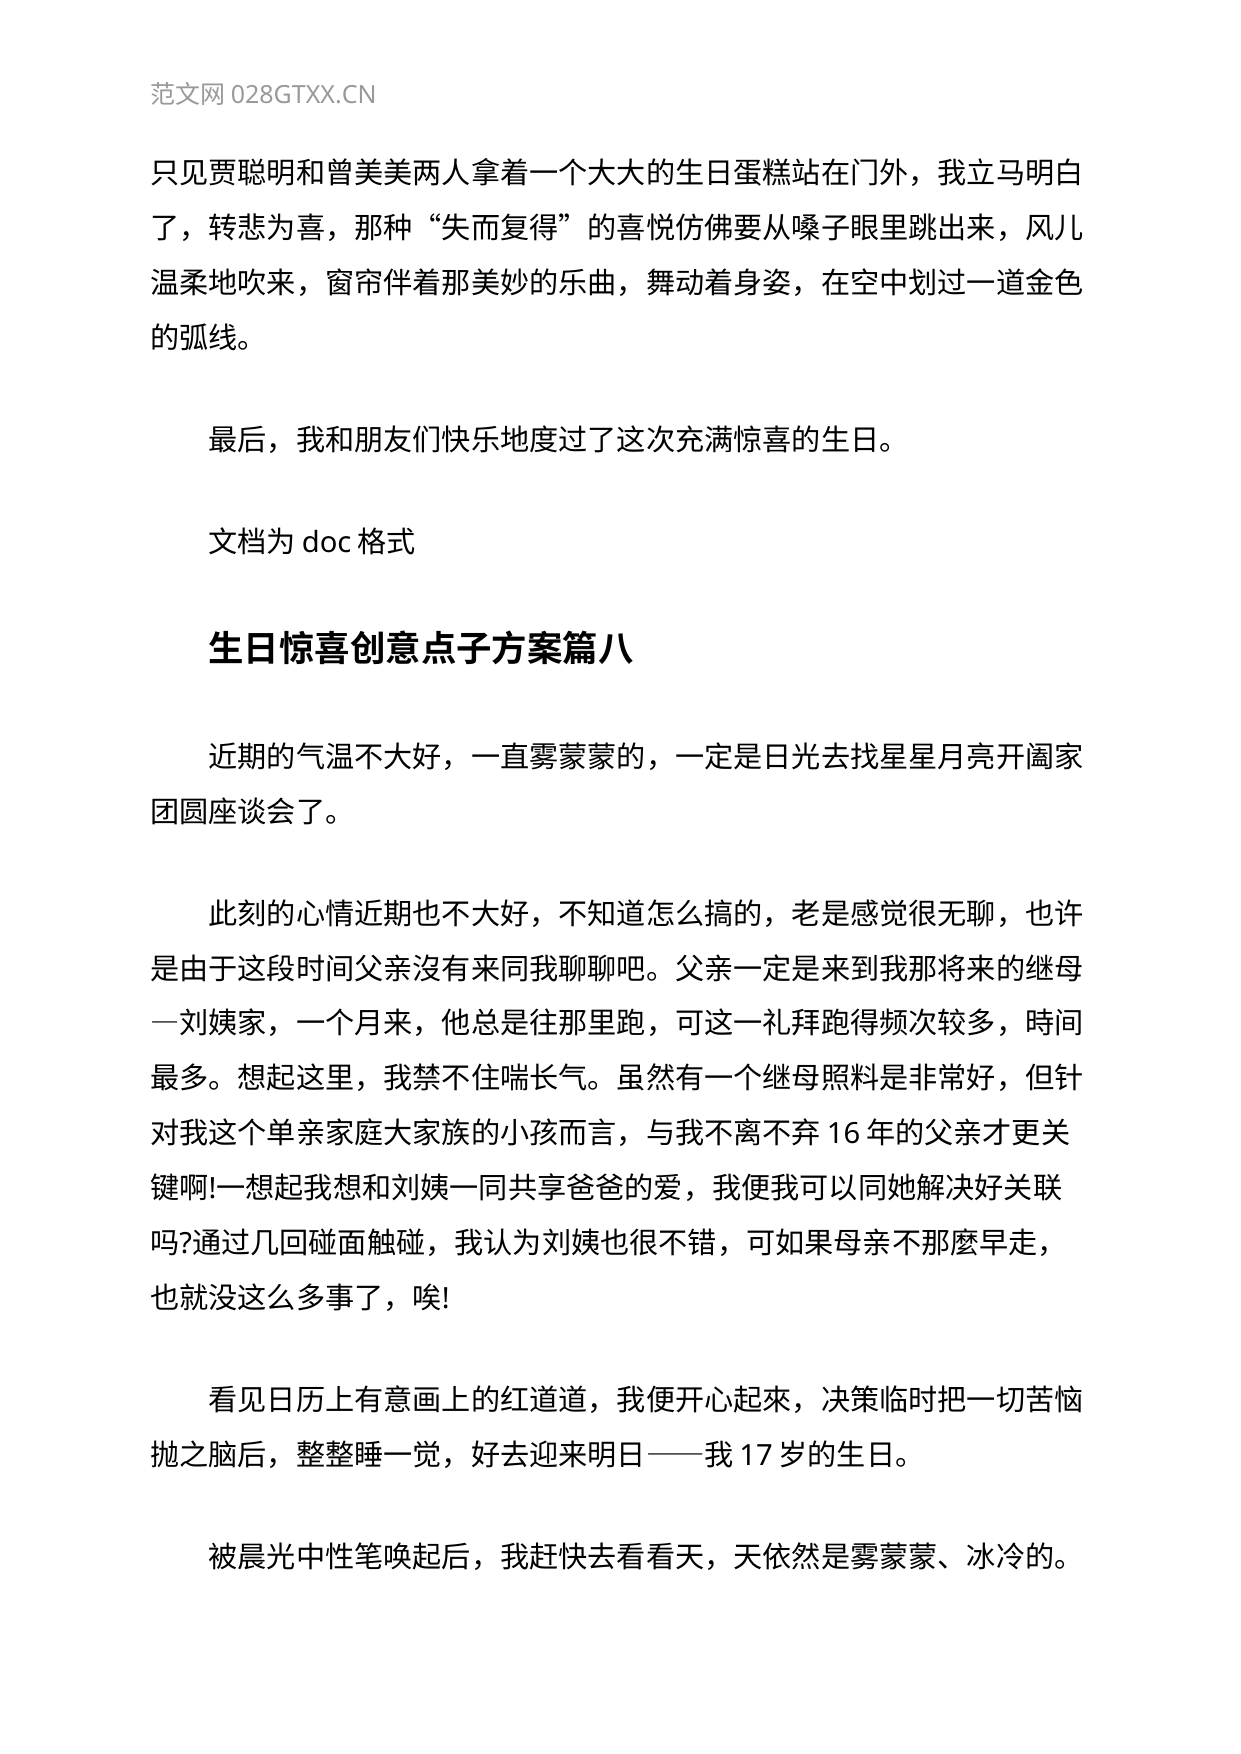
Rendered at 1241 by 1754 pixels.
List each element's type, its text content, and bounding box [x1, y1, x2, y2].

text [150, 1534, 1090, 1576]
text 生日惊喜创意点子方案篇八 [150, 620, 1090, 671]
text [150, 150, 1090, 357]
text 近期的气温不大好，一直雾蒙蒙的，一定是日光去找星星月亮开阖家团圆座谈会了。 [150, 734, 1090, 831]
text 文档为doc格式 [150, 518, 1090, 561]
text 此刻的心情近期也不大好，不知道怎么搞的，老是感觉很无聊，也许是由于这段时间父亲沒有来同我聊聊吧。父亲一定是来到我那将来的继母—刘姨家，一个月来，他总是往那里跑，可这一礼拜跑得频次较多，時间最多。想起这里，我禁不住喘长气。虽然有一个继母照料是非常好，但针对我这个单亲家庭大家族的小孩而言，与我不离不弃16年的父亲才更关键啊!一想起我想和刘姨一同共享爸爸的爱，我便我可以同她解决好关联吗?通过几回碰面触碰，我认为刘姨也很不错，可如果母亲不那麼早走，也就没这么多事了，唉! [150, 890, 1090, 1317]
text 最后，我和朋友们快乐地度过了这次充满惊喜的生日。 [150, 416, 1090, 459]
text 看见日历上有意画上的红道道，我便开心起來，决策临时把一切苦恼抛之脑后，整整睡一觉，好去迎来明日——我17岁的生日。 [150, 1377, 1090, 1474]
